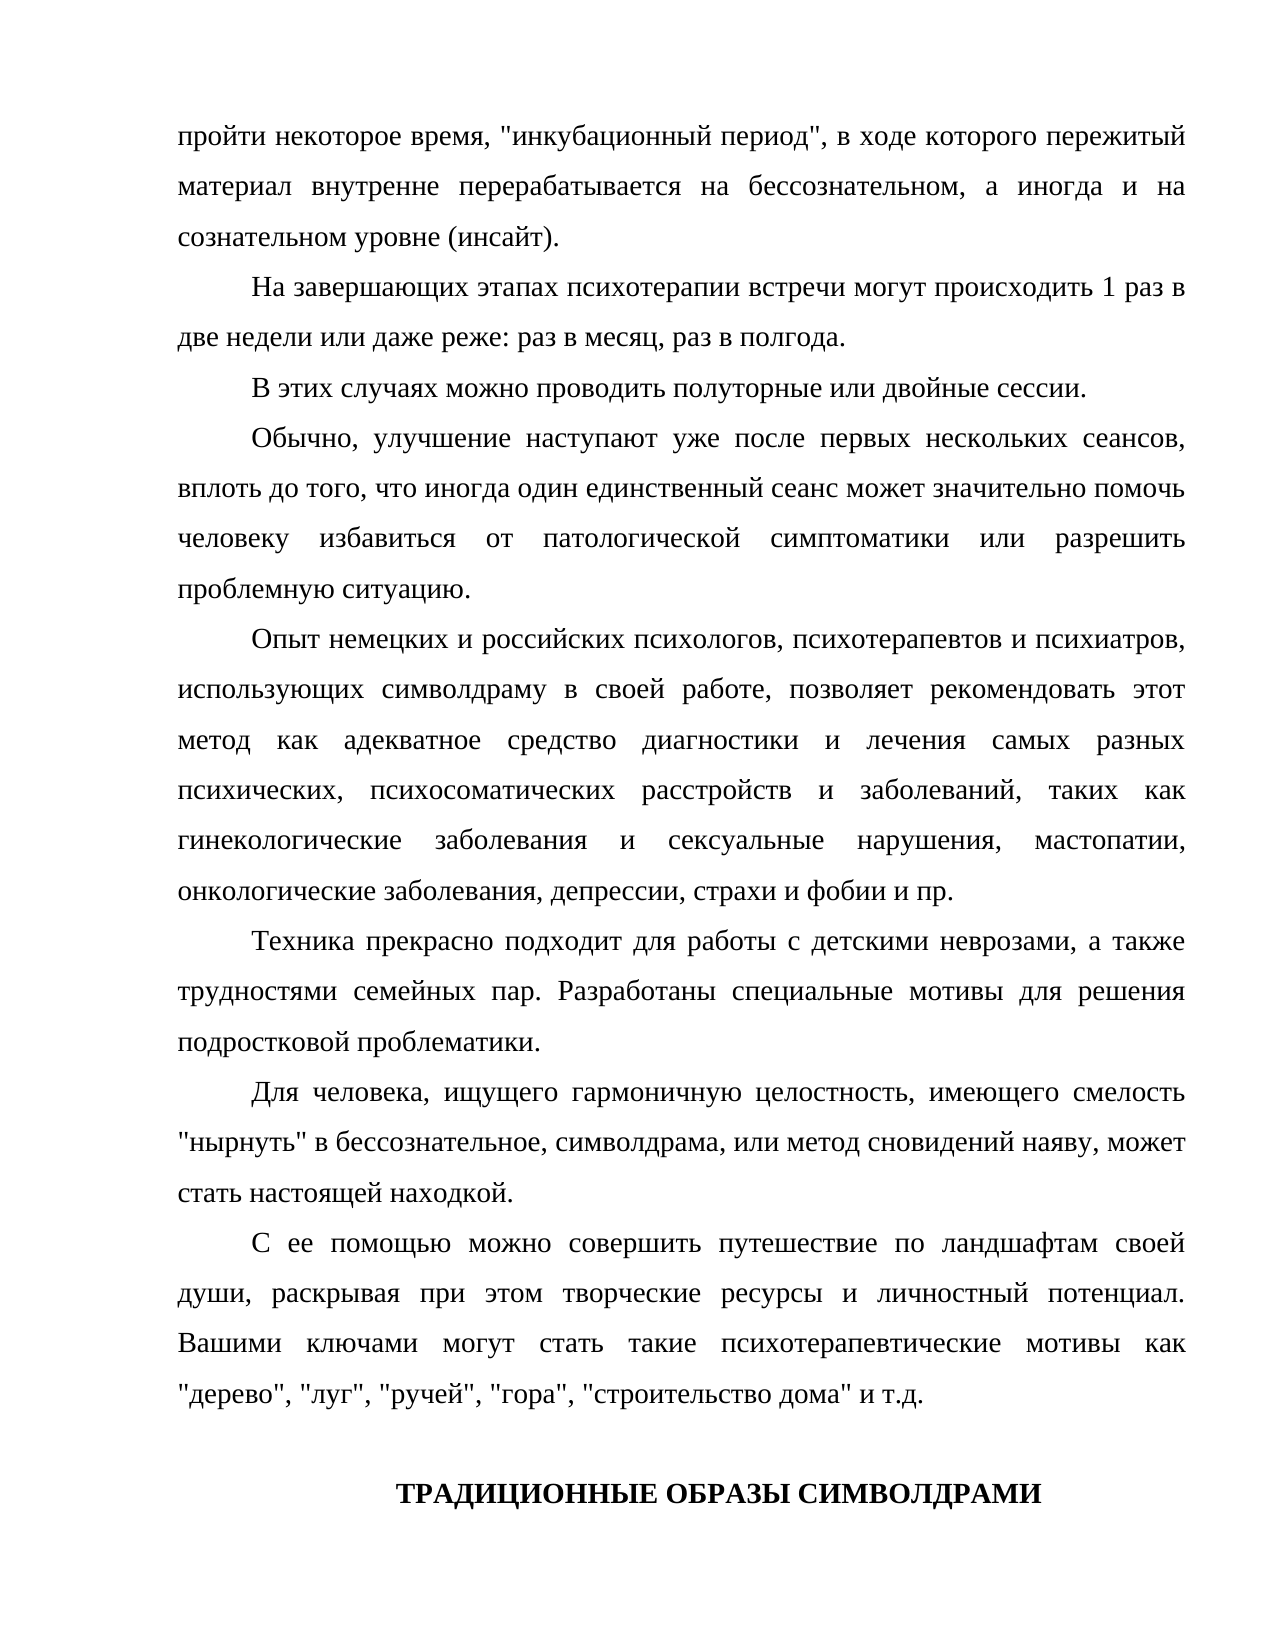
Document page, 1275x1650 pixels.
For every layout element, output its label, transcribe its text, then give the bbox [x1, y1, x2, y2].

text С ее помощью можно совершить путешествие по ландшафтам своей души, раскрывая при этом творческие ресурсы и личностный потенциал. Вашими ключами могут стать такие психотерапевтические мотивы как "дерево", "луг", "ручей", "гора", "строительство дома" и т.д. [177, 1225, 1186, 1409]
text В этих случаях можно проводить полуторные или двойные сессии. [177, 370, 1186, 403]
text Опыт немецких и российских психологов, психотерапевтов и психиатров, использующих символдраму в своей работе, позволяет рекомендовать этот метод как адекватное средство диагностики и лечения самых разных психических, психосоматических расстройств и заболеваний, таких как гинекологические заболевания и сексуальные нарушения, мастопатии, онкологические заболевания, депрессии, страхи и фобии и пр. [177, 621, 1186, 906]
text Для человека, ищущего гармоничную целостность, имеющего смелость "нырнуть" в бессознательное, символдрама, или метод сновидений наяву, может стать настоящей находкой. [177, 1074, 1186, 1208]
text Обычно, улучшение наступают уже после первых нескольких сеансов, вплоть до того, что иногда один единственный сеанс может значительно помочь человеку избавиться от патологической симптоматики или разрешить проблемную ситуацию. [177, 420, 1186, 604]
text ТРАДИЦИОННЫЕ ОБРАЗЫ СИМВОЛДРАМИ [177, 1477, 1186, 1510]
text На завершающих этапах психотерапии встречи могут происходить 1 раз в две недели или даже реже: раз в месяц, раз в полгода. [177, 269, 1186, 353]
text Техника прекрасно подходит для работы с детскими неврозами, а также трудностями семейных пар. Разработаны специальные мотивы для решения подростковой проблематики. [177, 923, 1186, 1057]
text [177, 118, 1186, 252]
